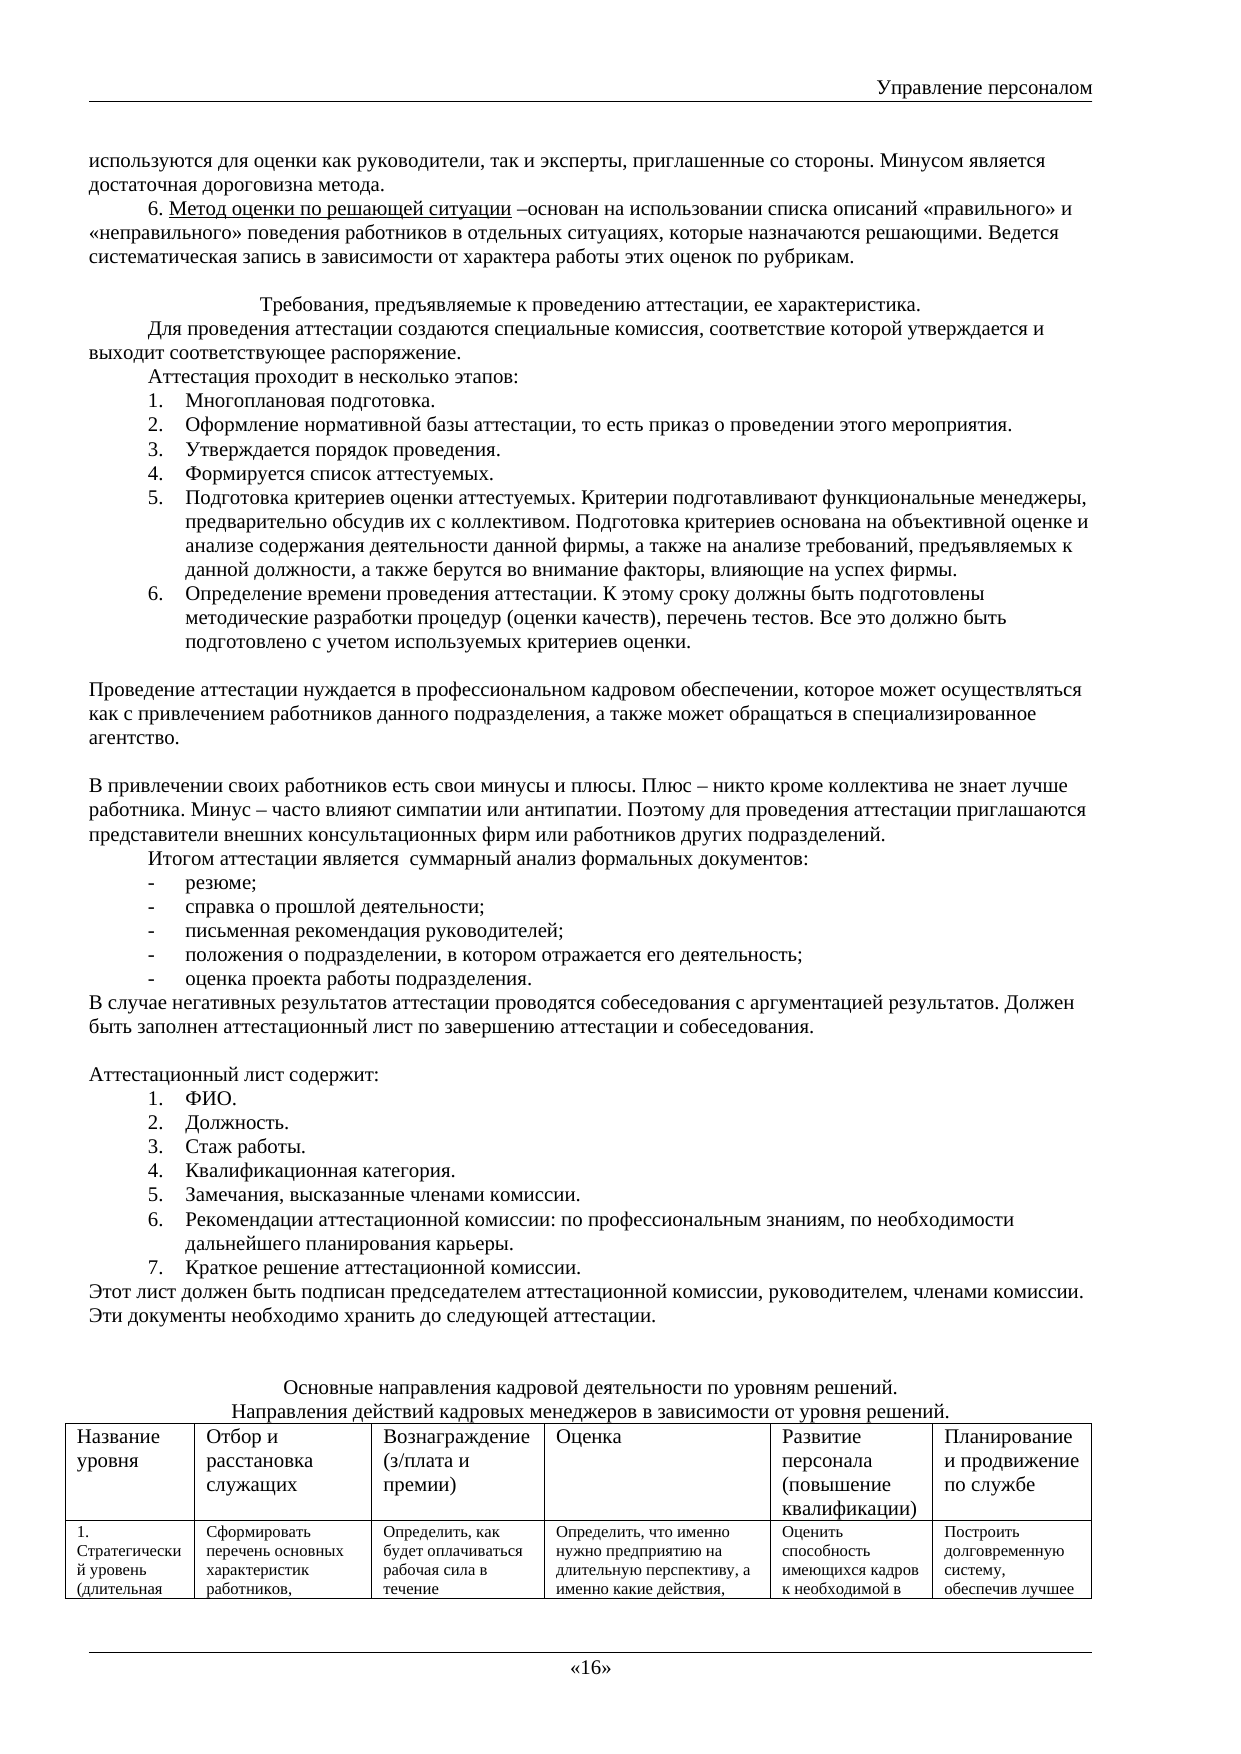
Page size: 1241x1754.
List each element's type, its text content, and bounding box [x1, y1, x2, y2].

text Основные направления кадровой деятельности по уровням решений. [89, 1375, 1092, 1399]
text Для проведения аттестации создаются специальные комиссия, соответствие которой утверждается и выходит соответствующее распоряжение. [89, 316, 1092, 364]
list Квалификационная категория. [148, 1158, 1092, 1182]
text Итогом аттестации является суммарный анализ формальных документов: [89, 846, 1092, 869]
list Рекомендации аттестационной комиссии: по профессиональным знаниям, по необходимости дальнейшего планирования карьеры. [148, 1206, 1092, 1254]
list Подготовка критериев оценки аттестуемых. Критерии подготавливают функциональные менеджеры, предварительно обсудив их с коллективом. Подготовка критериев основана на объективной оценке и анализе содержания деятельности данной фирмы, а также на анализе требований, предъявляемых к данной должности, а также берутся во внимание факторы, влияющие на успех фирмы. [148, 484, 1092, 581]
list Оформление нормативной базы аттестации, то есть приказ о проведении этого мероприятия. [148, 412, 1092, 436]
table_header Название уровня [66, 1424, 194, 1520]
list Определение времени проведения аттестации. К этому сроку должны быть подготовлены методические разработки процедур (оценки качеств), перечень тестов. Все это должно быть подготовлено с учетом используемых критериев оценки. [148, 581, 1092, 653]
text Этот лист должен быть подписан председателем аттестационной комиссии, руководителем, членами комиссии. [89, 1279, 1092, 1303]
list справка о прошлой деятельности; [148, 894, 1092, 918]
table_header Развитие персонала (повышение квалификации) [771, 1424, 932, 1520]
text Аттестация проходит в несколько этапов: [89, 364, 1092, 388]
table_header Отбор и расстановка служащих [195, 1424, 371, 1520]
list Формируется список аттестуемых. [148, 461, 1092, 484]
table_header Планирование и продвижение по службе [933, 1424, 1091, 1520]
list положения о подразделении, в котором отражается его деятельность; [148, 942, 1092, 966]
text Направления действий кадровых менеджеров в зависимости от уровня решений. [89, 1399, 1092, 1423]
list Стаж работы. [148, 1134, 1092, 1158]
list оценка проекта работы подразделения. [148, 966, 1092, 990]
text 6. Метод оценки по решающей ситуации –основан на использовании списка описаний «правильного» и «неправильного» поведения работников в отдельных ситуациях, которые назначаются решающими. Ведется систематическая запись в зависимости от характера работы этих оценок по рубрикам. [89, 196, 1092, 268]
list Должность. [148, 1110, 1092, 1134]
text В случае негативных результатов аттестации проводятся собеседования с аргументацией результатов. Должен быть заполнен аттестационный лист по завершению аттестации и собеседования. [89, 990, 1092, 1038]
list письменная рекомендация руководителей; [148, 918, 1092, 942]
text Эти документы необходимо хранить до следующей аттестации. [89, 1303, 1092, 1327]
list Краткое решение аттестационной комиссии. [148, 1254, 1092, 1279]
text Аттестационный лист содержит: [89, 1062, 1092, 1086]
text Проведение аттестации нуждается в профессиональном кадровом обеспечении, которое может осуществляться как с привлечением работников данного подразделения, а также может обращаться в специализированное агентство. [89, 677, 1092, 749]
table_cell Оценить способность имеющихся кадров к необходимой в будущем перестройке, работе. Создать систему прогнозирования всех возможных изменений. [771, 1521, 932, 1598]
text В привлечении своих работников есть свои минусы и плюсы. Плюс – никто кроме коллектива не знает лучше работника. Минус – часто влияют симпатии или антипатии. Поэтому для проведения аттестации приглашаются представители внешних консультационных фирм или работников других подразделений. [89, 773, 1092, 846]
list Многоплановая подготовка. [148, 388, 1092, 412]
table_cell 1. Стратегический уровень (длительная перспектива) [66, 1521, 194, 1598]
text Требования, предъявляемые к проведению аттестации, ее характеристика. [89, 292, 1092, 316]
table_cell Построить долговременную систему, обеспечив лучшее сочетание гибкости и стабильности. Увязать ее с общей стратегией фирмы. [933, 1521, 1091, 1598]
list Утверждается порядок проведения. [148, 436, 1092, 461]
list ФИО. [148, 1086, 1092, 1110]
table_header Вознаграждение (з/плата и премии) [372, 1424, 544, 1520]
table_header Оценка [545, 1424, 770, 1520]
list резюме; [148, 869, 1092, 894]
list Замечания, высказанные членами комиссии. [148, 1182, 1092, 1206]
